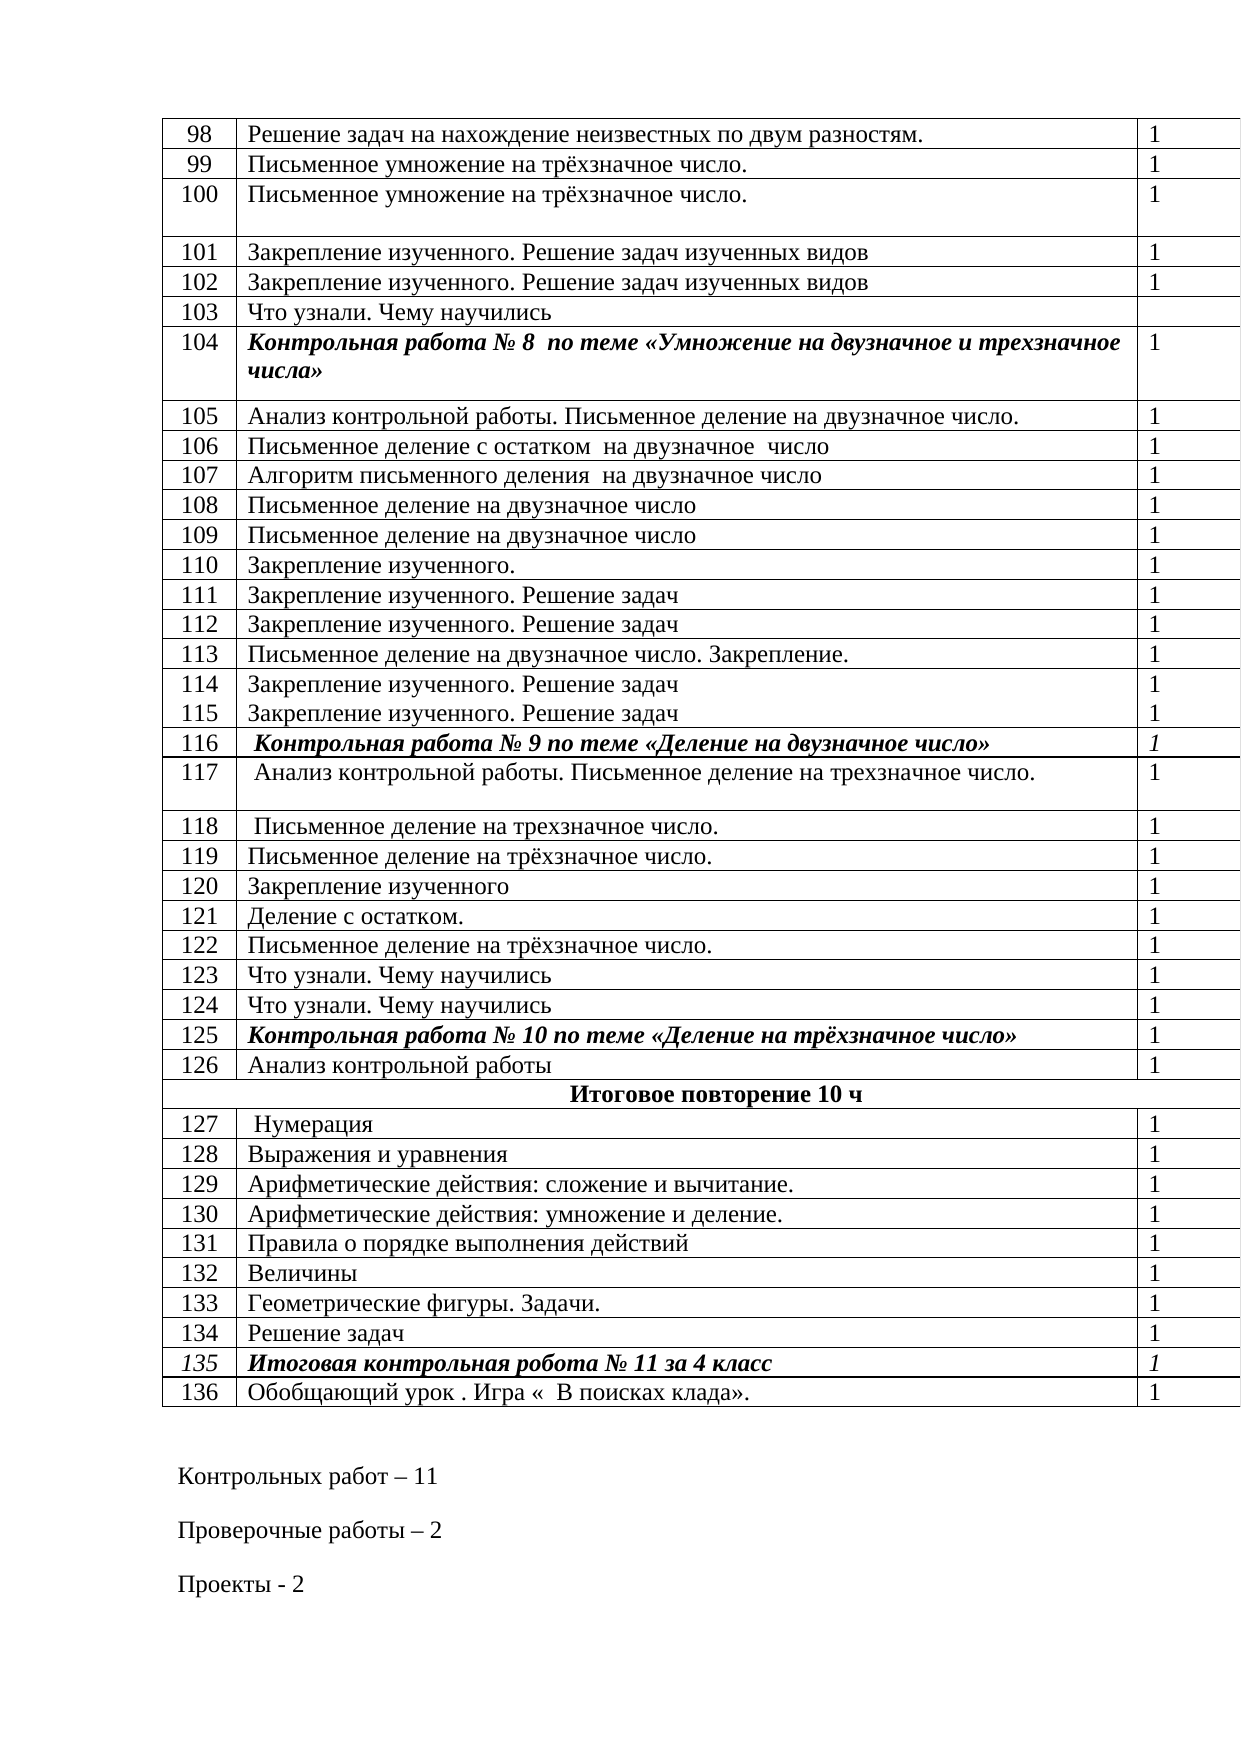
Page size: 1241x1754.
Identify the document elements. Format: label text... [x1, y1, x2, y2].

table_cell 135 [163, 1348, 236, 1376]
table_cell Закрепление изученного. Решение задач изученных видов [237, 267, 1137, 296]
table_cell Величины [237, 1258, 1137, 1287]
table_cell 107 [163, 461, 236, 489]
table_cell 1 [1138, 811, 1240, 840]
table_cell 1 [1138, 1229, 1240, 1257]
table_cell 98 [163, 119, 236, 148]
table_cell 102 [163, 267, 236, 296]
table_cell 113 [163, 639, 236, 668]
table_cell Итоговое повторение 10 ч [163, 1080, 1240, 1108]
table_cell Контрольная работа № 8 по теме «Умножение на двузначное и трехзначное числа» [237, 327, 1137, 400]
table_cell 132 [163, 1258, 236, 1287]
table_cell 103 [163, 297, 236, 326]
table_cell Письменное умножение на трёхзначное число. [237, 179, 1137, 236]
table_cell 117 [163, 758, 236, 810]
table_cell 1 [1138, 639, 1240, 668]
table_cell Закрепление изученного. Решение задач изученных видов [237, 237, 1137, 266]
table_cell Закрепление изученного. Решение задач Закрепление изученного. Решение задач [237, 669, 1137, 727]
table_cell 1 [1138, 1109, 1240, 1138]
table_cell Письменное деление на трёхзначное число. [237, 841, 1137, 870]
table_cell 118 [163, 811, 236, 840]
table_cell Контрольная работа № 10 по теме «Деление на трёхзначное число» [237, 1020, 1137, 1049]
table_cell 112 [163, 610, 236, 638]
table_cell Письменное деление на двузначное число [237, 520, 1137, 549]
table_cell 1 [1138, 1050, 1240, 1078]
table_cell 109 [163, 520, 236, 549]
table_cell 129 [163, 1169, 236, 1198]
table_cell 110 [163, 550, 236, 579]
text Проекты - 2 [177, 1569, 1152, 1597]
table_cell 1 [1138, 758, 1240, 810]
table_cell 104 [163, 327, 236, 400]
table_cell 126 [163, 1050, 236, 1078]
table_cell Письменное деление на двузначное число [237, 490, 1137, 519]
table_cell 1 [1138, 1169, 1240, 1198]
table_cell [237, 119, 1137, 148]
table_cell Контрольная работа № 9 по теме «Деление на двузначное число» [237, 728, 1137, 756]
table_cell 127 [163, 1109, 236, 1138]
table_cell Анализ контрольной работы. Письменное деление на двузначное число. [237, 401, 1137, 430]
table_cell 1 [1138, 1020, 1240, 1049]
table_cell 106 [163, 431, 236, 459]
table_cell 1 [1138, 149, 1240, 178]
table_cell 120 [163, 871, 236, 900]
table_cell 125 [163, 1020, 236, 1049]
table_cell Правила о порядке выполнения действий [237, 1229, 1137, 1257]
table_cell 1 [1138, 520, 1240, 549]
table_cell 1 [1138, 610, 1240, 638]
table_cell Арифметические действия: умножение и деление. [237, 1199, 1137, 1227]
table_cell Анализ контрольной работы [237, 1050, 1137, 1078]
table_cell 130 [163, 1199, 236, 1227]
table_cell Деление с остатком. [237, 901, 1137, 929]
table_cell 136 [163, 1378, 236, 1406]
table_cell 1 [1138, 490, 1240, 519]
table_cell 119 [163, 841, 236, 870]
table_cell Что узнали. Чему научились [237, 990, 1137, 1019]
table_cell 124 [163, 990, 236, 1019]
table_cell Письменное деление на трехзначное число. [237, 811, 1137, 840]
table_cell 1 1 [1138, 669, 1240, 727]
table_cell 100 [163, 179, 236, 236]
table_cell 1 [1138, 871, 1240, 900]
table_cell 1 [1138, 580, 1240, 608]
table_cell Геометрические фигуры. Задачи. [237, 1288, 1137, 1317]
table_cell 1 [1138, 237, 1240, 266]
table_cell 105 [163, 401, 236, 430]
table_cell Закрепление изученного [237, 871, 1137, 900]
table_cell 133 [163, 1288, 236, 1317]
table_cell 1 [1138, 1199, 1240, 1227]
table_cell 1 [1138, 267, 1240, 296]
text Проверочные работы – 2 [177, 1515, 1152, 1544]
table_cell 1 [1138, 1258, 1240, 1287]
table_cell Что узнали. Чему научились [237, 960, 1137, 989]
table_cell 1 [1138, 841, 1240, 870]
table_cell Что узнали. Чему научились [237, 297, 1137, 326]
table_cell 123 [163, 960, 236, 989]
table_cell 111 [163, 580, 236, 608]
table_cell 1 [1138, 401, 1240, 430]
table_cell Анализ контрольной работы. Письменное деление на трехзначное число. [237, 758, 1137, 810]
table_cell Закрепление изученного. Решение задач [237, 580, 1137, 608]
table_cell 99 [163, 149, 236, 178]
table_cell 122 [163, 931, 236, 959]
table_cell 1 [1138, 1378, 1240, 1406]
table_cell Закрепление изученного. [237, 550, 1137, 579]
table_cell Решение задач [237, 1318, 1137, 1347]
table_cell Письменное деление на двузначное число. Закрепление. [237, 639, 1137, 668]
table_cell 1 [1138, 1288, 1240, 1317]
table_cell 1 [1138, 901, 1240, 929]
table_cell 1 [1138, 431, 1240, 459]
text Контрольных работ – 11 [177, 1461, 1152, 1490]
table_cell Арифметические действия: сложение и вычитание. [237, 1169, 1137, 1198]
table_cell Обобщающий урок . Игра « В поисках клада». [237, 1378, 1137, 1406]
table_cell 101 [163, 237, 236, 266]
table_cell 1 [1138, 1348, 1240, 1376]
table_cell 1 [1138, 179, 1240, 236]
table_cell 1 [1138, 931, 1240, 959]
table_cell 131 [163, 1229, 236, 1257]
table_cell 108 [163, 490, 236, 519]
table_cell Письменное деление с остатком на двузначное число [237, 431, 1137, 459]
table_cell Итоговая контрольная робота № 11 за 4 класс [237, 1348, 1137, 1376]
table_cell 1 [1138, 461, 1240, 489]
table_cell 128 [163, 1139, 236, 1168]
table_cell 1 [1138, 728, 1240, 756]
table_cell Выражения и уравнения [237, 1139, 1137, 1168]
table_cell 121 [163, 901, 236, 929]
table_cell Алгоритм письменного деления на двузначное число [237, 461, 1137, 489]
table_cell Письменное умножение на трёхзначное число. [237, 149, 1137, 178]
table_cell 1 [1138, 119, 1240, 148]
table_cell 134 [163, 1318, 236, 1347]
table_cell 1 [1138, 550, 1240, 579]
table_cell Закрепление изученного. Решение задач [237, 610, 1137, 638]
table_cell [1138, 297, 1240, 326]
table_cell 1 [1138, 990, 1240, 1019]
table_cell 1 [1138, 960, 1240, 989]
table_cell Нумерация [237, 1109, 1137, 1138]
table_cell 1 [1138, 1318, 1240, 1347]
table_cell 1 [1138, 327, 1240, 400]
table_cell 116 [163, 728, 236, 756]
table_cell 114 115 [163, 669, 236, 727]
table_cell Письменное деление на трёхзначное число. [237, 931, 1137, 959]
table_cell 1 [1138, 1139, 1240, 1168]
